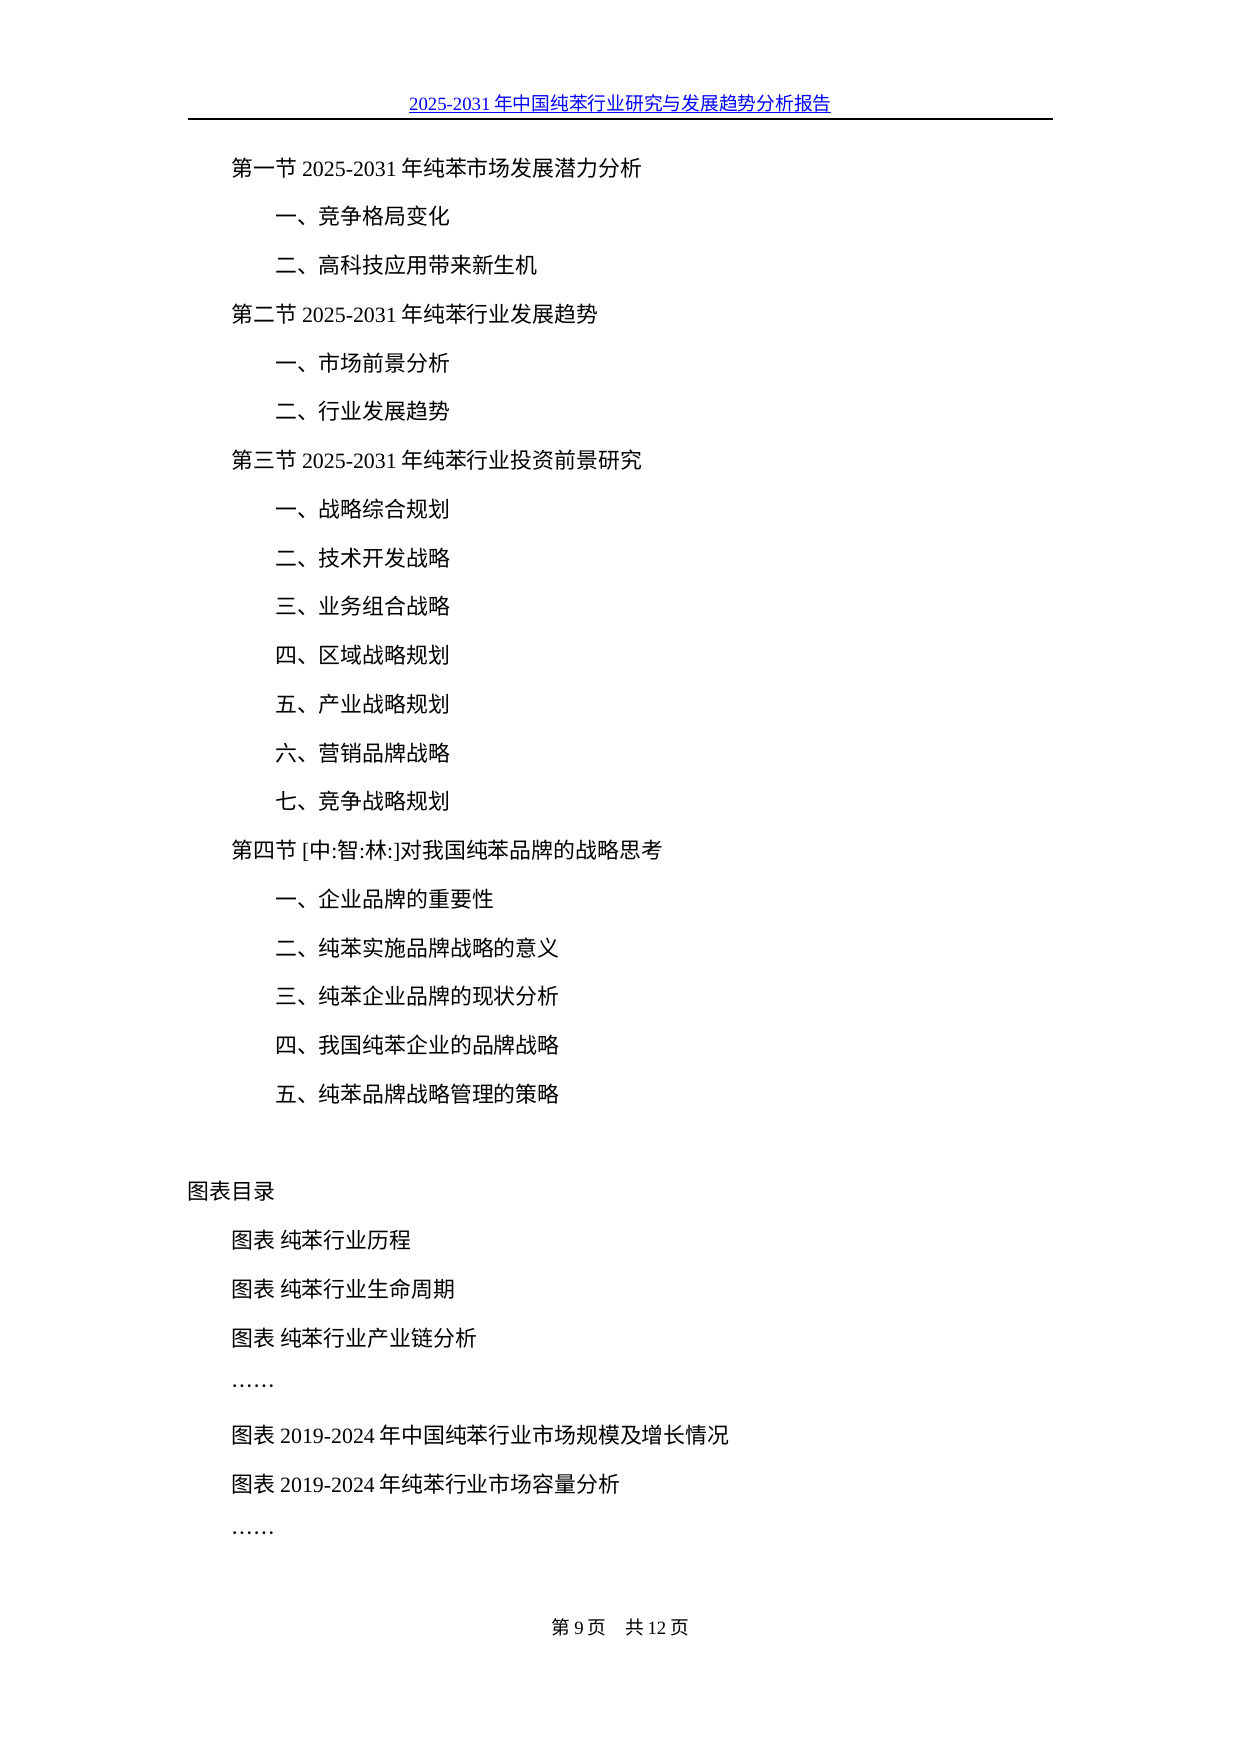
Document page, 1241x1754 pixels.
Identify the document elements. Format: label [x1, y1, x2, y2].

text [187, 150, 1053, 1548]
